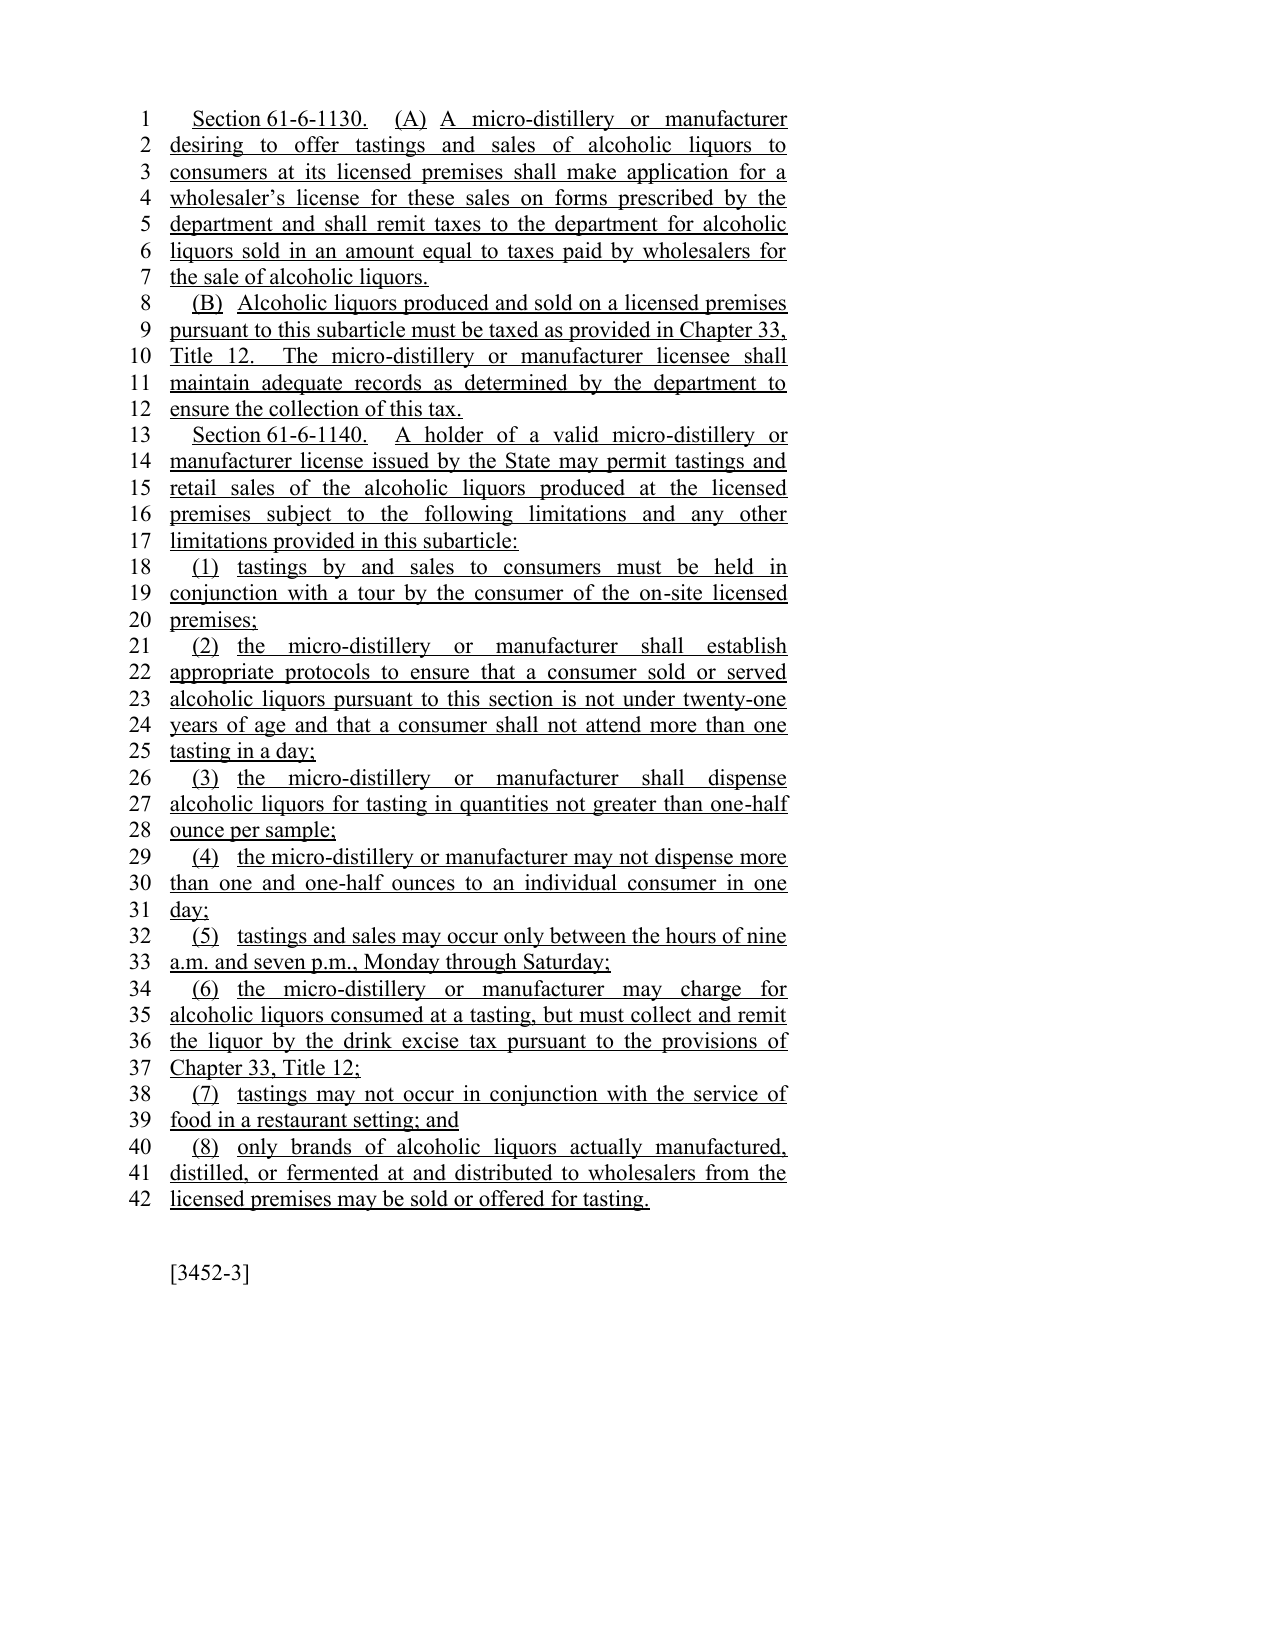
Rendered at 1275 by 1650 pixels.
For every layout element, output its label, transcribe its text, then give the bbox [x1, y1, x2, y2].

text (8) only brands of alcoholic liquors actually manufactured, distilled, or fermented at and distributed to wholesalers from the licensed premises may be sold or offered for tasting. [169, 1183, 787, 1212]
text Section 61-6-1140. A holder of a valid micro-distillery or manufacturer license issued by the State may permit tastings and retail sales of the alcoholic liquors produced at the licensed premises subject to the following limitations and any other limitations provided in this subarticle: [169, 421, 787, 470]
text (4) the micro-distillery or manufacturer may not dispense more than one and one-half ounces to an individual consumer in one day; [169, 843, 787, 892]
text (1) tastings by and sales to consumers must be held in conjunction with a tour by the consumer of the on-site licensed premises; [169, 603, 787, 632]
text (6) the micro-distillery or manufacturer may charge for alcoholic liquors consumed at a tasting, but must collect and remit the liquor by the drink excise tax pursuant to the provisions of Chapter 33, Title 12; [169, 1025, 787, 1050]
text (7) tastings may not occur in conjunction with the service of food in a restaurant setting; and [169, 1080, 787, 1133]
text (2) the micro-distillery or manufacturer shall establish appropriate protocols to ensure that a consumer sold or served alcoholic liquors pursuant to this section is not under twenty-one years of age and that a consumer shall not attend more than one tasting in a day; [169, 735, 787, 764]
text Section 61-6-1130. (A) A micro-distillery or manufacturer desiring to offer tastings and sales of alcoholic liquors to consumers at its licensed premises shall make application for a wholesaler’s license for these sales on forms prescribed by the department and shall remit taxes to the department for alcoholic liquors sold in an amount equal to taxes paid by wholesalers for the sale of alcoholic liquors. [169, 105, 787, 154]
text (B) Alcoholic liquors produced and sold on a licensed premises pursuant to this subarticle must be taxed as provided in Chapter 33, Title 12. The micro-distillery or manufacturer licensee shall maintain adequate records as determined by the department to ensure the collection of this tax. [169, 289, 787, 339]
text (3) the micro-distillery or manufacturer shall dispense alcoholic liquors for tasting in quantities not greater than one-half ounce per sample; [169, 764, 787, 813]
text (5) tastings and sales may occur only between the hours of nine a.m. and seven p.m., Monday through Saturday; [169, 922, 787, 975]
text (B) Alcoholic liquors produced and sold on a licensed premises pursuant to this subarticle must be taxed as provided in Chapter 33, Title 12. The micro-distillery or manufacturer licensee shall maintain adequate records as determined by the department to ensure the collection of this tax. [169, 392, 787, 421]
text Section 61-6-1140. A holder of a valid micro-distillery or manufacturer license issued by the State may permit tastings and retail sales of the alcoholic liquors produced at the licensed premises subject to the following limitations and any other limitations provided in this subarticle: [169, 524, 787, 553]
text (2) the micro-distillery or manufacturer shall establish appropriate protocols to ensure that a consumer sold or served alcoholic liquors pursuant to this section is not under twenty-one years of age and that a consumer shall not attend more than one tasting in a day; [169, 632, 787, 681]
text (1) tastings by and sales to consumers must be held in conjunction with a tour by the consumer of the on-site licensed premises; [169, 553, 787, 602]
text (8) only brands of alcoholic liquors actually manufactured, distilled, or fermented at and distributed to wholesalers from the licensed premises may be sold or offered for tasting. [169, 1133, 787, 1182]
text (6) the micro-distillery or manufacturer may charge for alcoholic liquors consumed at a tasting, but must collect and remit the liquor by the drink excise tax pursuant to the provisions of Chapter 33, Title 12; [169, 1051, 787, 1080]
text (6) the micro-distillery or manufacturer may charge for alcoholic liquors consumed at a tasting, but must collect and remit the liquor by the drink excise tax pursuant to the provisions of Chapter 33, Title 12; [169, 975, 787, 1024]
text (4) the micro-distillery or manufacturer may not dispense more than one and one-half ounces to an individual consumer in one day; [169, 893, 787, 922]
text (3) the micro-distillery or manufacturer shall dispense alcoholic liquors for tasting in quantities not greater than one-half ounce per sample; [169, 814, 787, 843]
